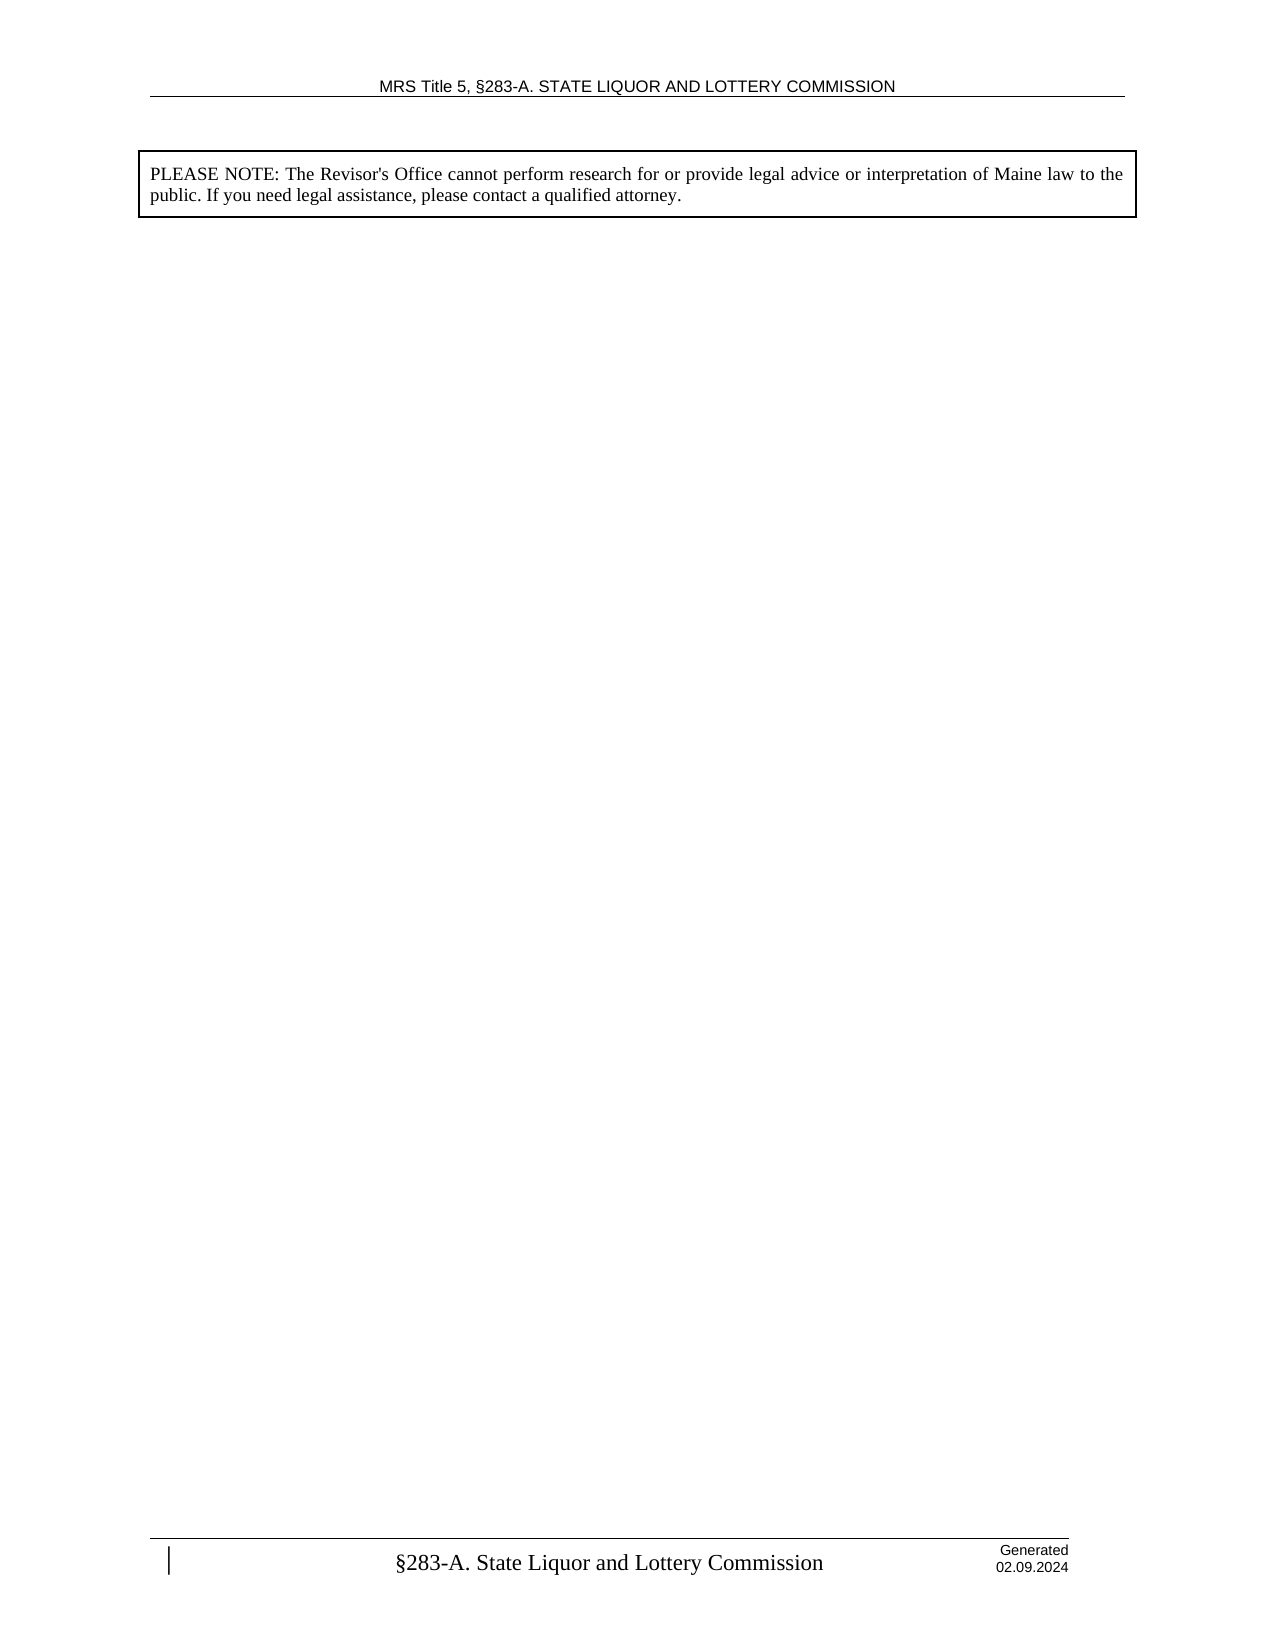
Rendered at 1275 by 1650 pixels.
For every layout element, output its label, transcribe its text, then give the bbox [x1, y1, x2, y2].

text PLEASE NOTE: The Revisor's Office cannot perform research for or provide legal advice or interpretation of Maine law to the public. If you need legal assistance, please contact a qualified attorney. [140, 152, 1135, 216]
